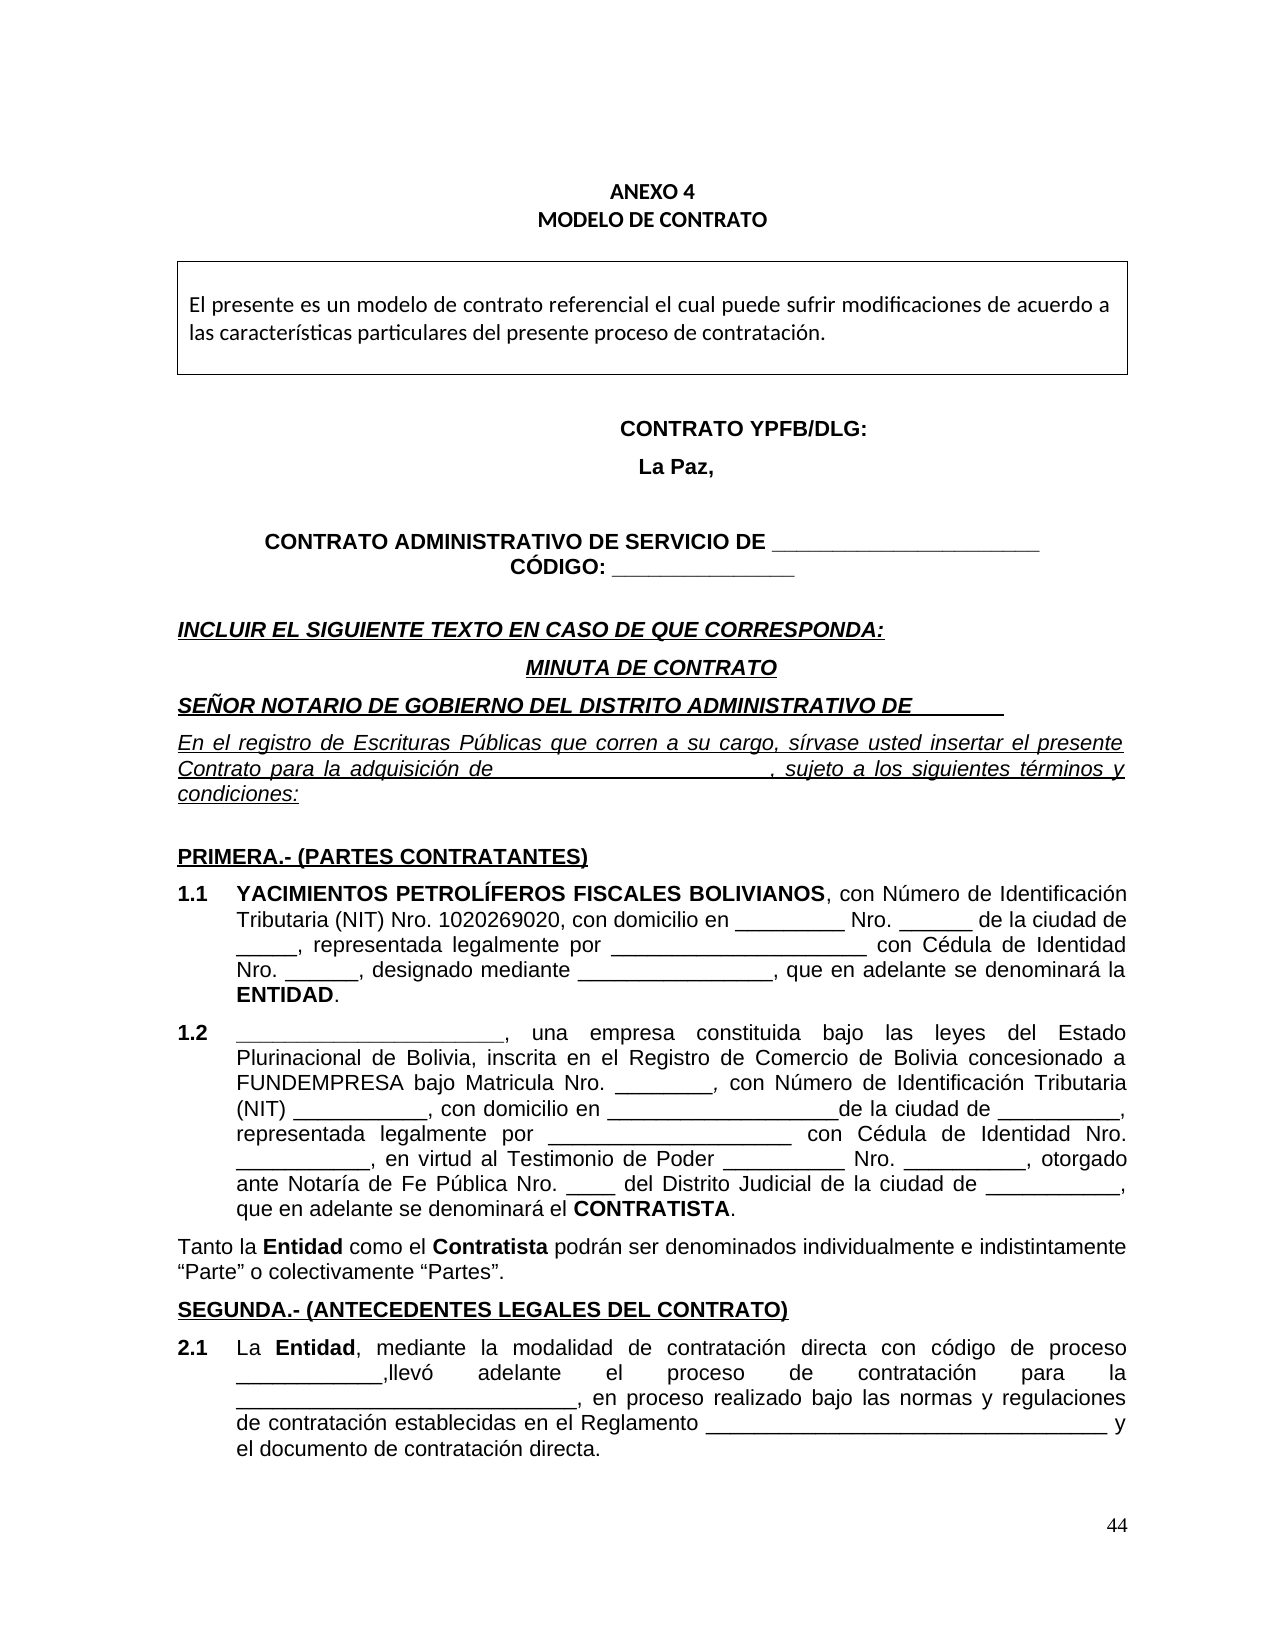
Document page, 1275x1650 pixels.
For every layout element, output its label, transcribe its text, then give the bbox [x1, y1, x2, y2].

text CONTRATO ADMINISTRATIVO DE SERVICIO DE ______________________ [177, 529, 1127, 554]
text Tanto la Entidad como el Contratista podrán ser denominados individualmente e indistintamente “Parte” o colectivamente “Partes”. [177, 1234, 1127, 1284]
text SEÑOR NOTARIO DE GOBIERNO DEL DISTRITO ADMINISTRATIVO DE _______ [177, 693, 1127, 718]
text MINUTA DE CONTRATO [177, 655, 1127, 680]
text CÓDIGO: _______________ [177, 554, 1127, 579]
text En el registro de Escrituras Públicas que corren a su cargo, sírvase usted insertar el presente Contrato para la adquisición de ______________________, sujeto a los siguientes términos y condiciones: [177, 730, 1127, 806]
text INCLUIR EL SIGUIENTE TEXTO EN CASO DE QUE CORRESPONDA: [177, 617, 1127, 642]
text ANEXO 4 [177, 177, 1127, 205]
text MODELO DE CONTRATO [177, 205, 1127, 233]
text PRIMERA.- (PARTES CONTRATANTES) [177, 844, 1127, 869]
text SEGUNDA.- (ANTECEDENTES LEGALES DEL CONTRATO) [177, 1297, 1127, 1322]
text CONTRATO YPFB/DLG: [546, 416, 1127, 441]
text 1.1 YACIMIENTOS PETROLÍFEROS FISCALES BOLIVIANOS, con Número de Identificación Tributaria (NIT) Nro. 1020269020, con domicilio en _________ Nro. ______ de la ciudad de _____, representada legalmente por _____________________ con Cédula de Identidad Nro. ______, designado mediante ________________, que en adelante se denominará la ENTIDAD. [177, 881, 1127, 1007]
text La Paz, [177, 454, 1127, 479]
text 2.1 La Entidad, mediante la modalidad de contratación directa con código de proceso ____________,llevó adelante el proceso de contratación para la ____________________________, en proceso realizado bajo las normas y regulaciones de contratación establecidas en el Reglamento _________________________________ y el documento de contratación directa. [177, 1335, 1127, 1461]
table_header El presente es un modelo de contrato referencial el cual puede sufrir modificaciones de acuerdo a las características particulares del presente proceso de contratación. [178, 262, 1127, 374]
text 1.2 ______________________, una empresa constituida bajo las leyes del Estado Plurinacional de Bolivia, inscrita en el Registro de Comercio de Bolivia concesionado a FUNDEMPRESA bajo Matricula Nro. ________, con Número de Identificación Tributaria (NIT) ___________, con domicilio en ___________________de la ciudad de __________, representada legalmente por ____________________ con Cédula de Identidad Nro. ___________, en virtud al Testimonio de Poder __________ Nro. __________, otorgado ante Notaría de Fe Pública Nro. ____ del Distrito Judicial de la ciudad de ___________, que en adelante se denominará el CONTRATISTA. [177, 1020, 1127, 1222]
